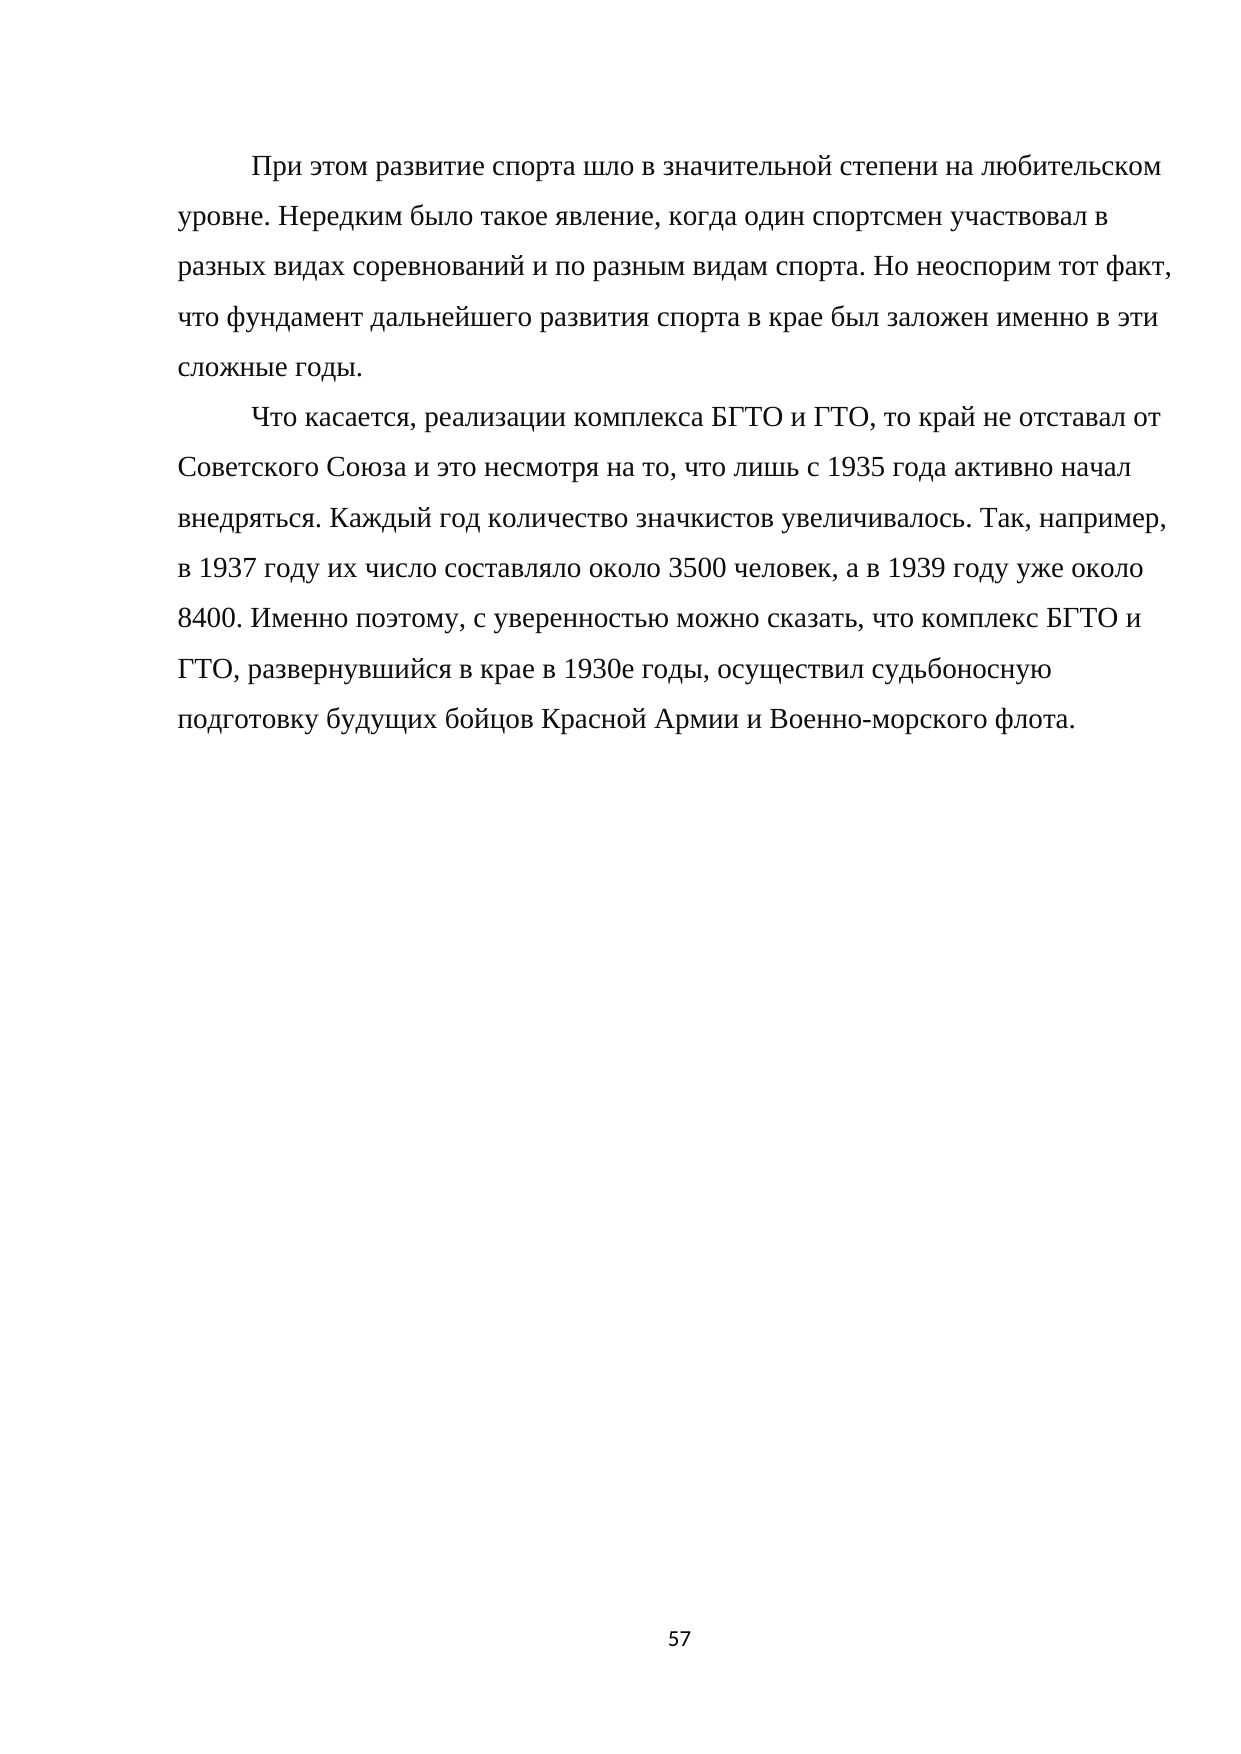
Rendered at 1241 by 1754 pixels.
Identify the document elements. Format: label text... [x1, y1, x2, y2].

text Что касается, реализации комплекса БГТО и ГТО, то край не отставал от Советского Союза и это несмотря на то, что лишь с 1935 года активно начал внедряться. Каждый год количество значкистов увеличивалось. Так, например, в 1937 году их число составляло около 3500 человек, а в 1939 году уже около 8400. Именно поэтому, с уверенностью можно сказать, что комплекс БГТО и ГТО, развернувшийся в крае в 1930е годы, осуществил судьбоносную подготовку будущих бойцов Красной Армии и Военно-морского флота. [177, 399, 1181, 735]
text При этом развитие спорта шло в значительной степени на любительском уровне. Нередким было такое явление, когда один спортсмен участвовал в разных видах соревнований и по разным видам спорта. Но неоспорим тот факт, что фундамент дальнейшего развития спорта в крае был заложен именно в эти сложные годы. [177, 148, 1181, 382]
